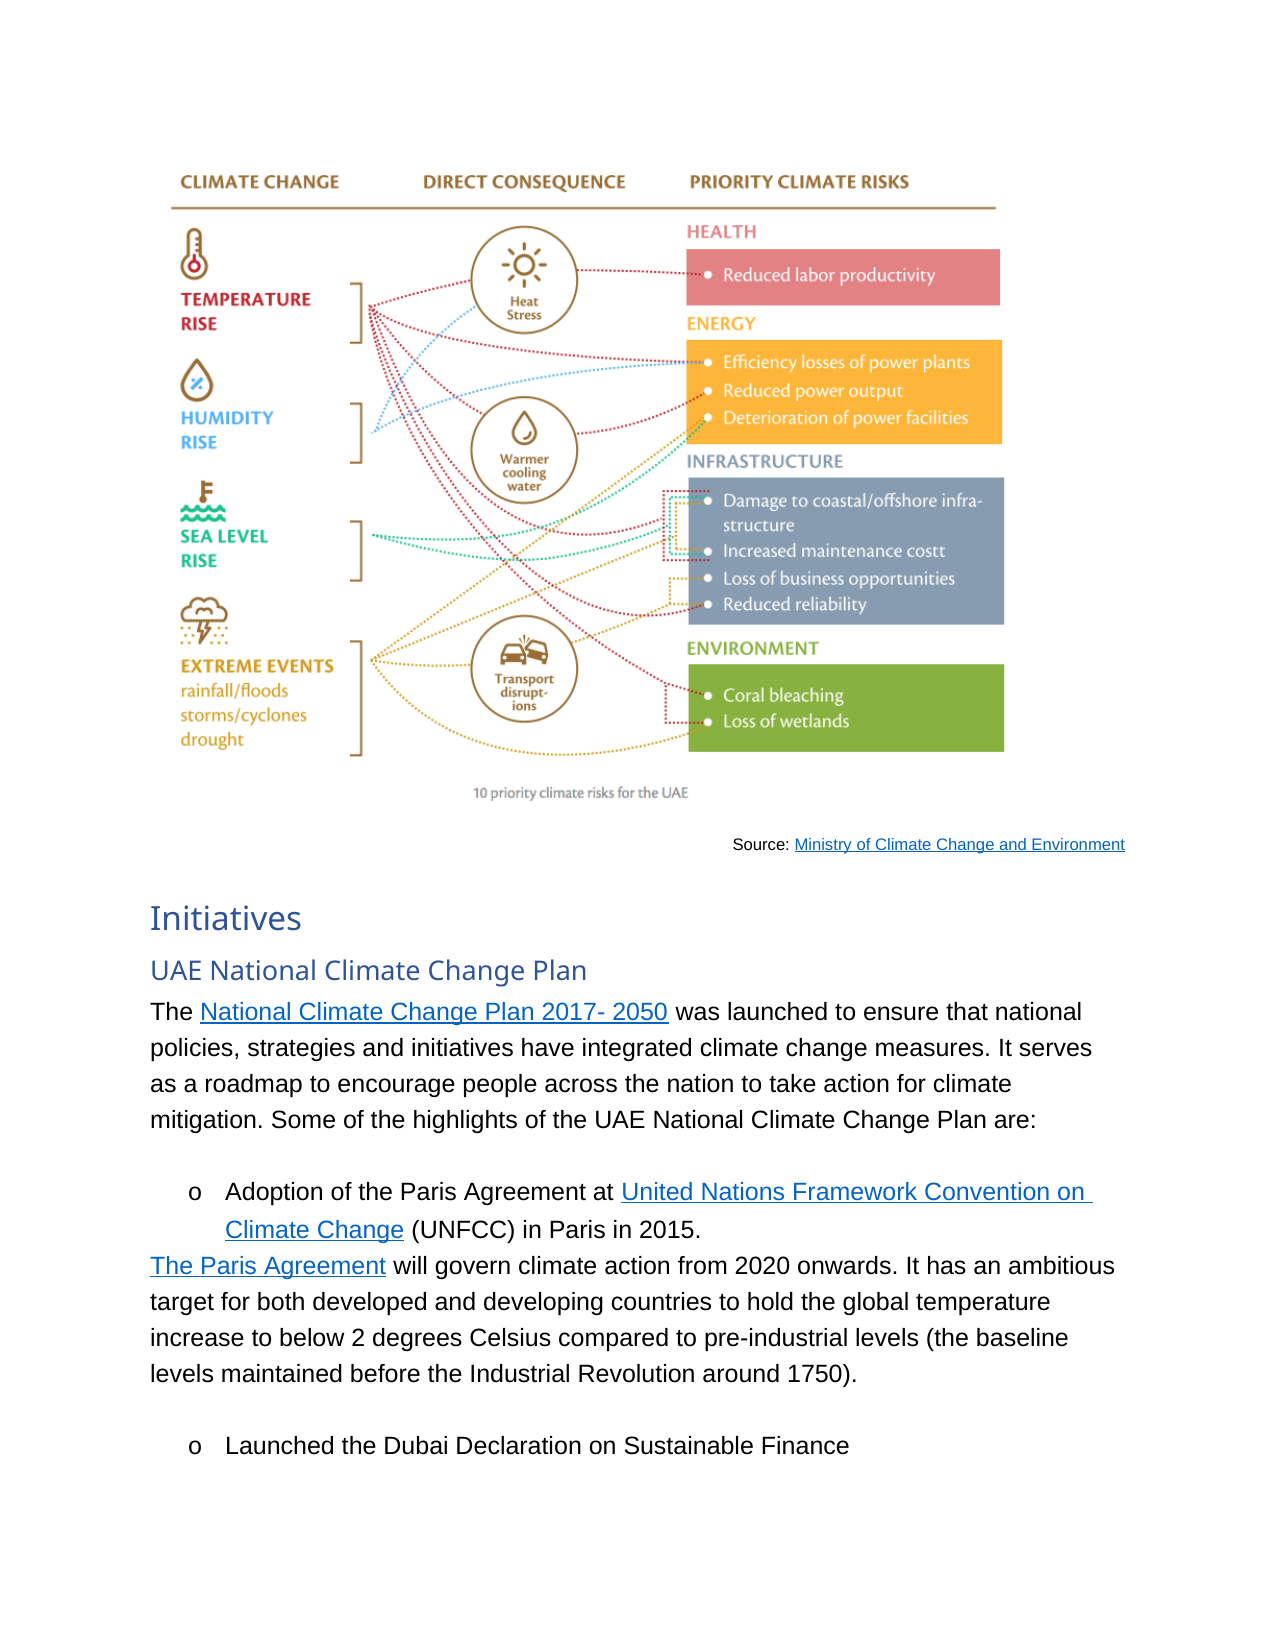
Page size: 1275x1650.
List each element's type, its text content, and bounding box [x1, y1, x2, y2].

list Adoption of the Paris Agreement at United Nations Framework Convention on Climate Change (UNFCC) in Paris in 2015. [187, 1177, 1125, 1244]
text The National Climate Change Plan 2017- 2050 was launched to ensure that national policies, strategies and initiatives have integrated climate change measures. It serves as a roadmap to encourage people across the nation to take action for climate mitigation. Some of the highlights of the UAE National Climate Change Plan are: [150, 997, 1125, 1134]
subtitle UAE National Climate Change Plan [150, 951, 1125, 988]
text Source: Ministry of Climate Change and Environment [150, 835, 1125, 854]
subtitle Initiatives [150, 894, 1125, 940]
text The Paris Agreement will govern climate action from 2020 onwards. It has an ambitious target for both developed and developing countries to hold the global temperature increase to below 2 degrees Celsius compared to pre-industrial levels (the baseline levels maintained before the Industrial Revolution around 1750). [150, 1251, 1125, 1388]
picture [150, 150, 1048, 827]
list Launched the Dubai Declaration on Sustainable Finance [187, 1431, 1125, 1462]
